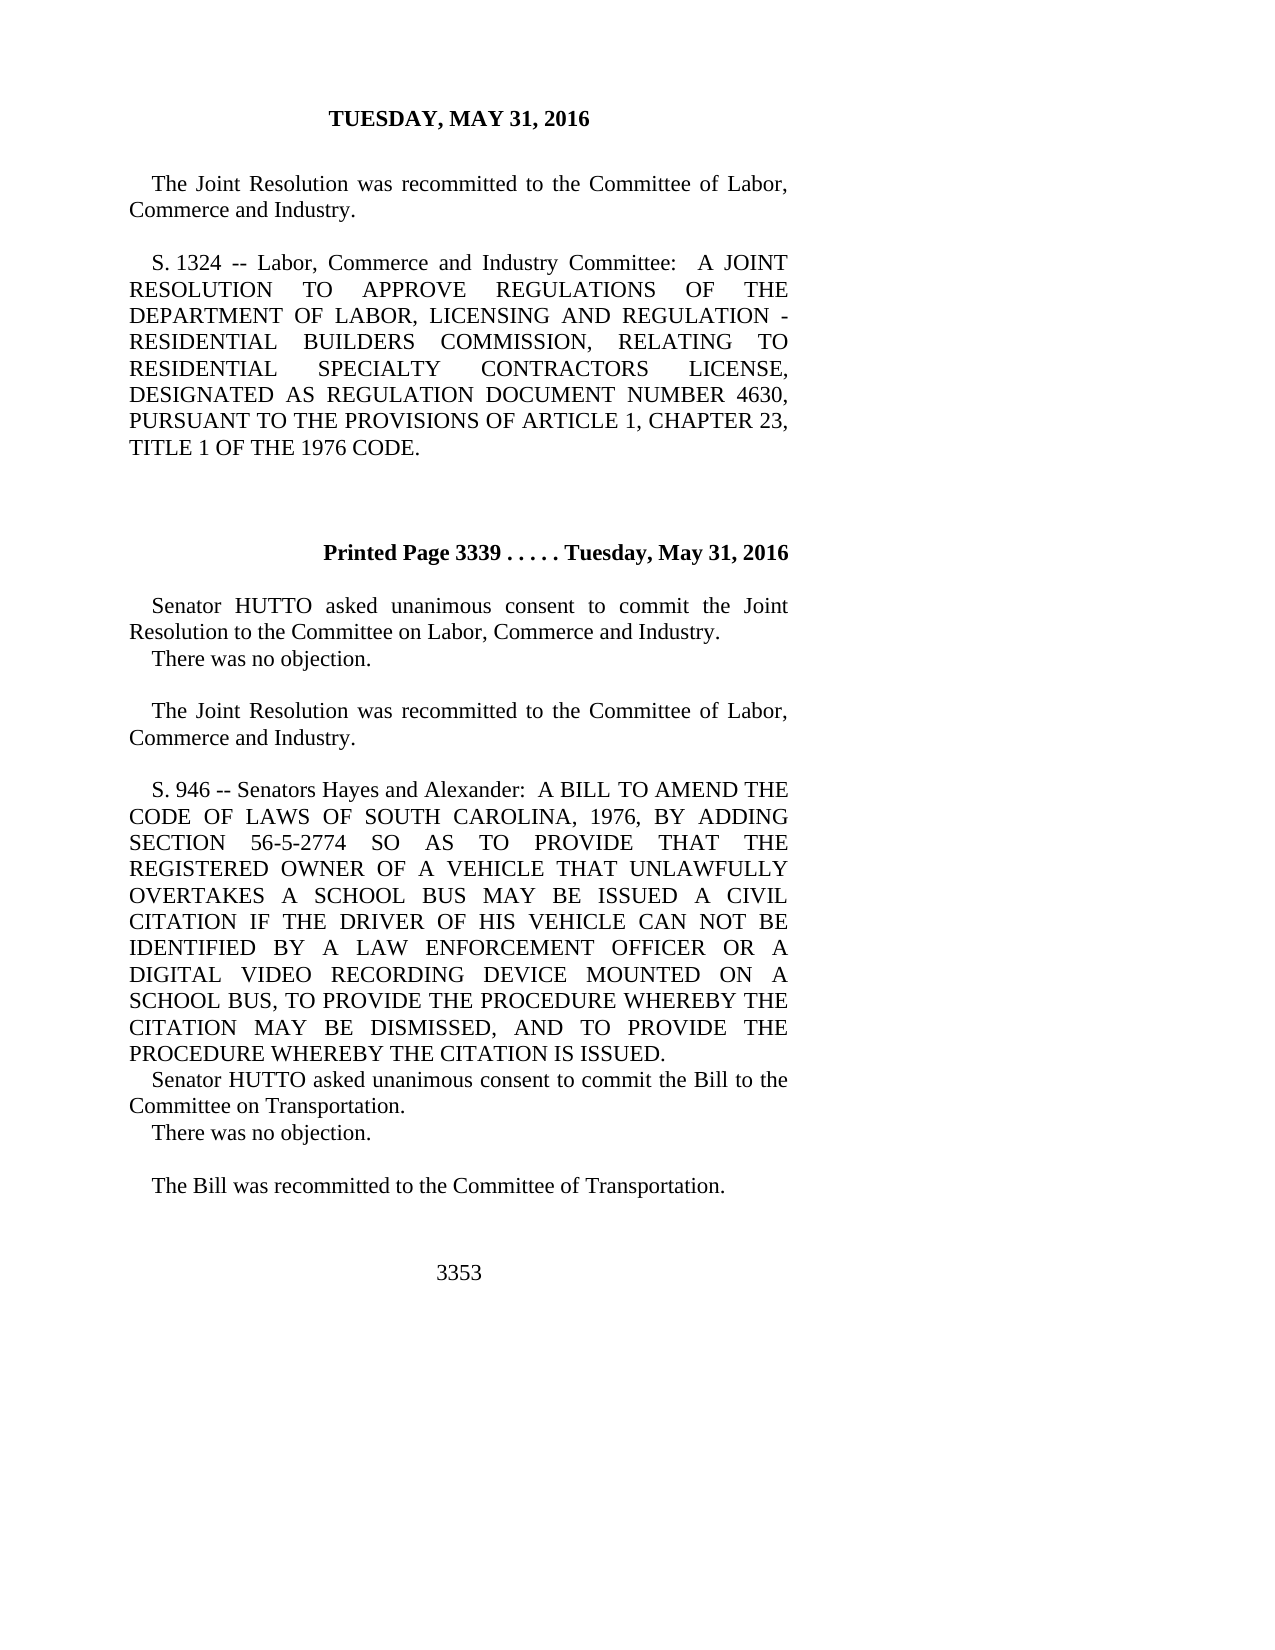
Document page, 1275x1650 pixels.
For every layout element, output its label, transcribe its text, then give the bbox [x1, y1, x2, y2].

text The Joint Resolution was recommitted to the Committee of Labor, Commerce and Industry. [129, 697, 789, 750]
text Printed Page 3339 . . . . . Tuesday, May 31, 2016 [129, 539, 789, 566]
text S. 1324 -- Labor, Commerce and Industry Committee: A JOINT RESOLUTION TO APPROVE REGULATIONS OF THE DEPARTMENT OF LABOR, LICENSING AND REGULATION - RESIDENTIAL BUILDERS COMMISSION, RELATING TO RESIDENTIAL SPECIALTY CONTRACTORS LICENSE, DESIGNATED AS REGULATION DOCUMENT NUMBER 4630, PURSUANT TO THE PROVISIONS OF ARTICLE 1, CHAPTER 23, TITLE 1 OF THE 1976 CODE. [129, 249, 789, 460]
text The Bill was recommitted to the Committee of Transportation. [129, 1172, 789, 1198]
text Senator HUTTO asked unanimous consent to commit the Bill to the Committee on Transportation. [129, 1066, 789, 1119]
text The Joint Resolution was recommitted to the Committee of Labor, Commerce and Industry. [129, 170, 789, 223]
text S. 946 -- Senators Hayes and Alexander: A BILL TO AMEND THE CODE OF LAWS OF SOUTH CAROLINA, 1976, BY ADDING SECTION 56-5-2774 SO AS TO PROVIDE THAT THE REGISTERED OWNER OF A VEHICLE THAT UNLAWFULLY OVERTAKES A SCHOOL BUS MAY BE ISSUED A CIVIL CITATION IF THE DRIVER OF HIS VEHICLE CAN NOT BE IDENTIFIED BY A LAW ENFORCEMENT OFFICER OR A DIGITAL VIDEO RECORDING DEVICE MOUNTED ON A SCHOOL BUS, TO PROVIDE THE PROCEDURE WHEREBY THE CITATION MAY BE DISMISSED, AND TO PROVIDE THE PROCEDURE WHEREBY THE CITATION IS ISSUED. [129, 776, 789, 1066]
text There was no objection. [129, 644, 789, 671]
text There was no objection. [129, 1119, 789, 1145]
text Senator HUTTO asked unanimous consent to commit the Joint Resolution to the Committee on Labor, Commerce and Industry. [129, 592, 789, 644]
